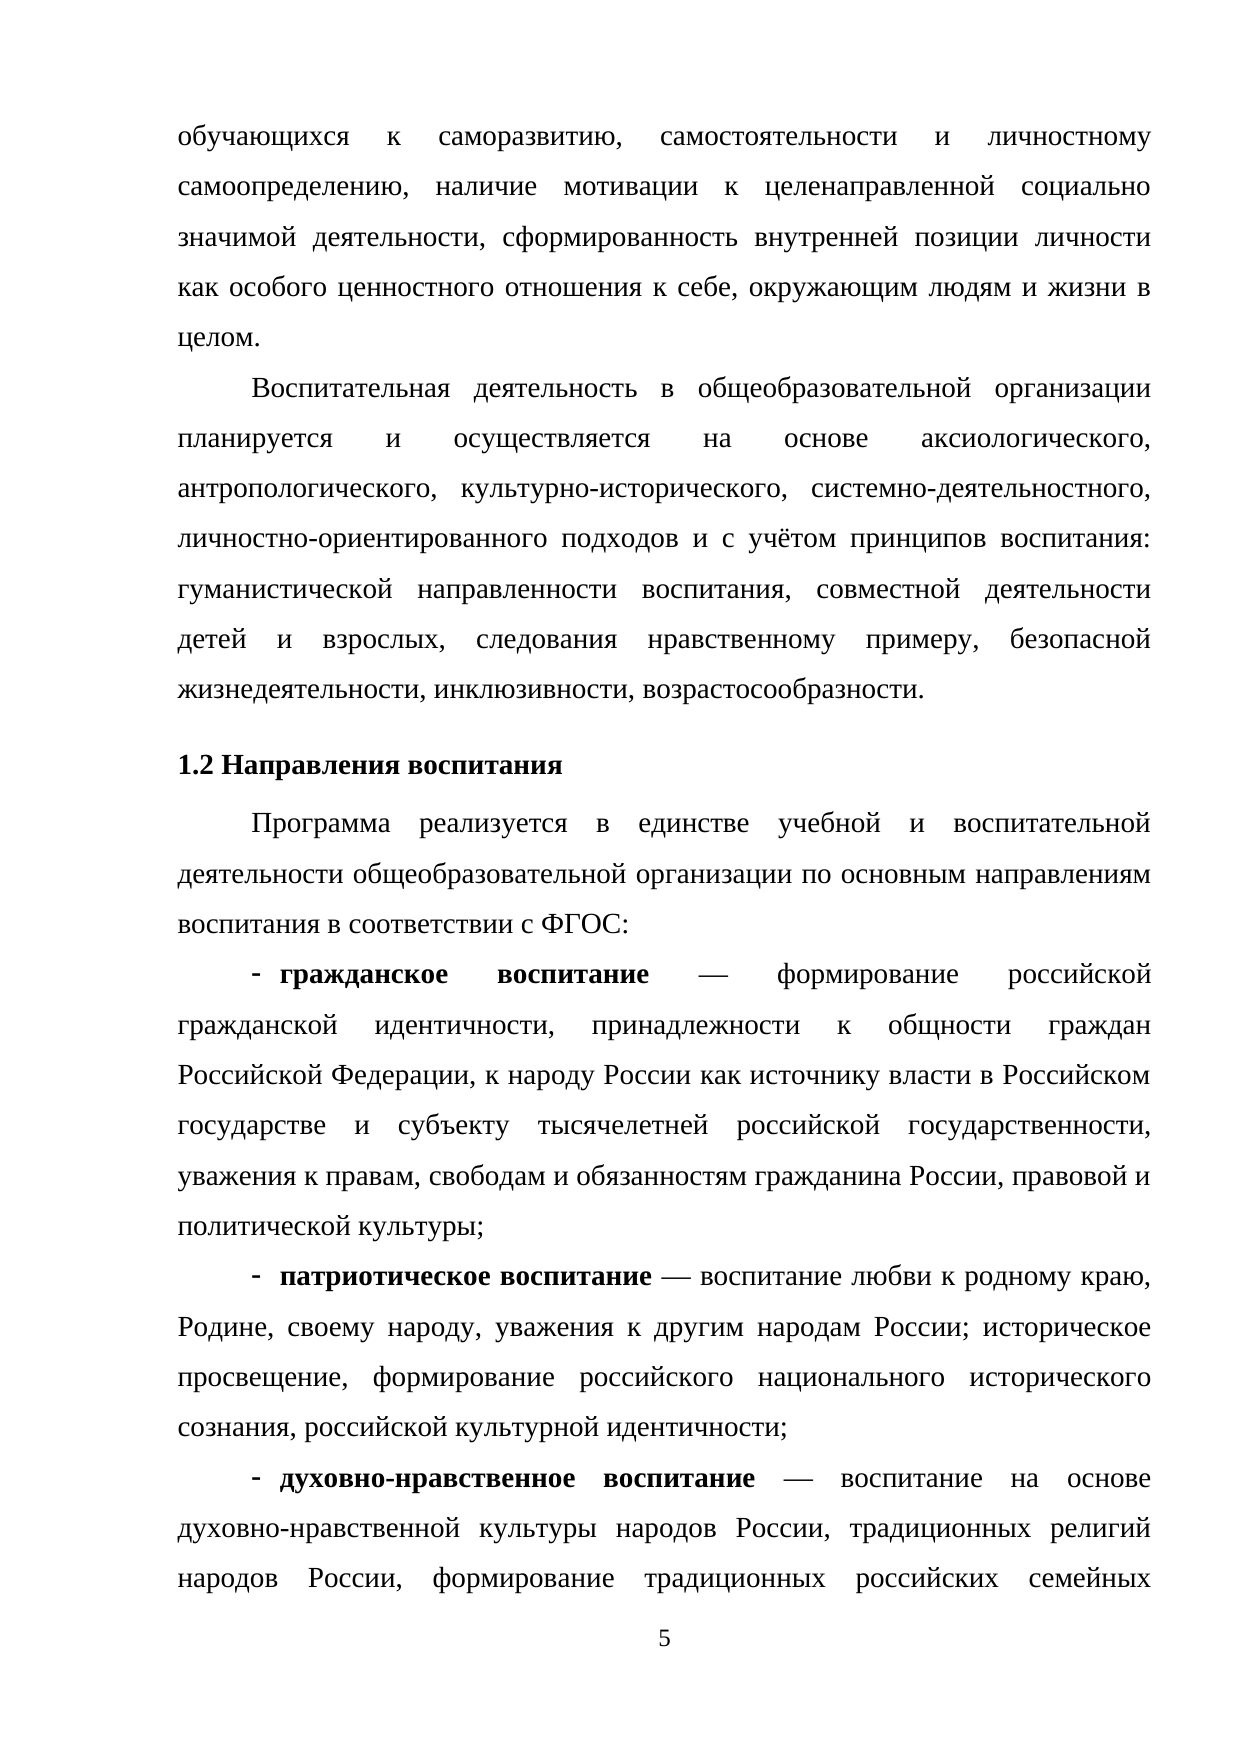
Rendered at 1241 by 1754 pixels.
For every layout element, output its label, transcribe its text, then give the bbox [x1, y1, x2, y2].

text Воспитательная деятельность в общеобразовательной организации планируется и осуществляется на основе аксиологического, антропологического, культурно-исторического, системно-деятельностного, личностно-ориентированного подходов и с учётом принципов воспитания: гуманистической направленности воспитания, совместной деятельности детей и взрослых, следования нравственному примеру, безопасной жизнедеятельности, инклюзивности, возрастосообразности. [177, 370, 1152, 705]
list гражданское воспитание — формирование российской гражданской идентичности, принадлежности к общности граждан Российской Федерации, к народу России как источнику власти в Российском государстве и субъекту тысячелетней российской государственности, уважения к правам, свободам и обязанностям гражданина России, правовой и политической культуры; [177, 956, 1152, 1242]
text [177, 118, 1152, 353]
text Программа реализуется в единстве учебной и воспитательной деятельности общеобразовательной организации по основным направлениям воспитания в соответствии с ФГОС: [177, 805, 1152, 939]
subtitle 1.2 Направления воспитания [177, 747, 1152, 780]
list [177, 1460, 1152, 1594]
list патриотическое воспитание — воспитание любви к родному краю, Родине, своему народу, уважения к другим народам России; историческое просвещение, формирование российского национального исторического сознания, российской культурной идентичности; [177, 1258, 1152, 1443]
